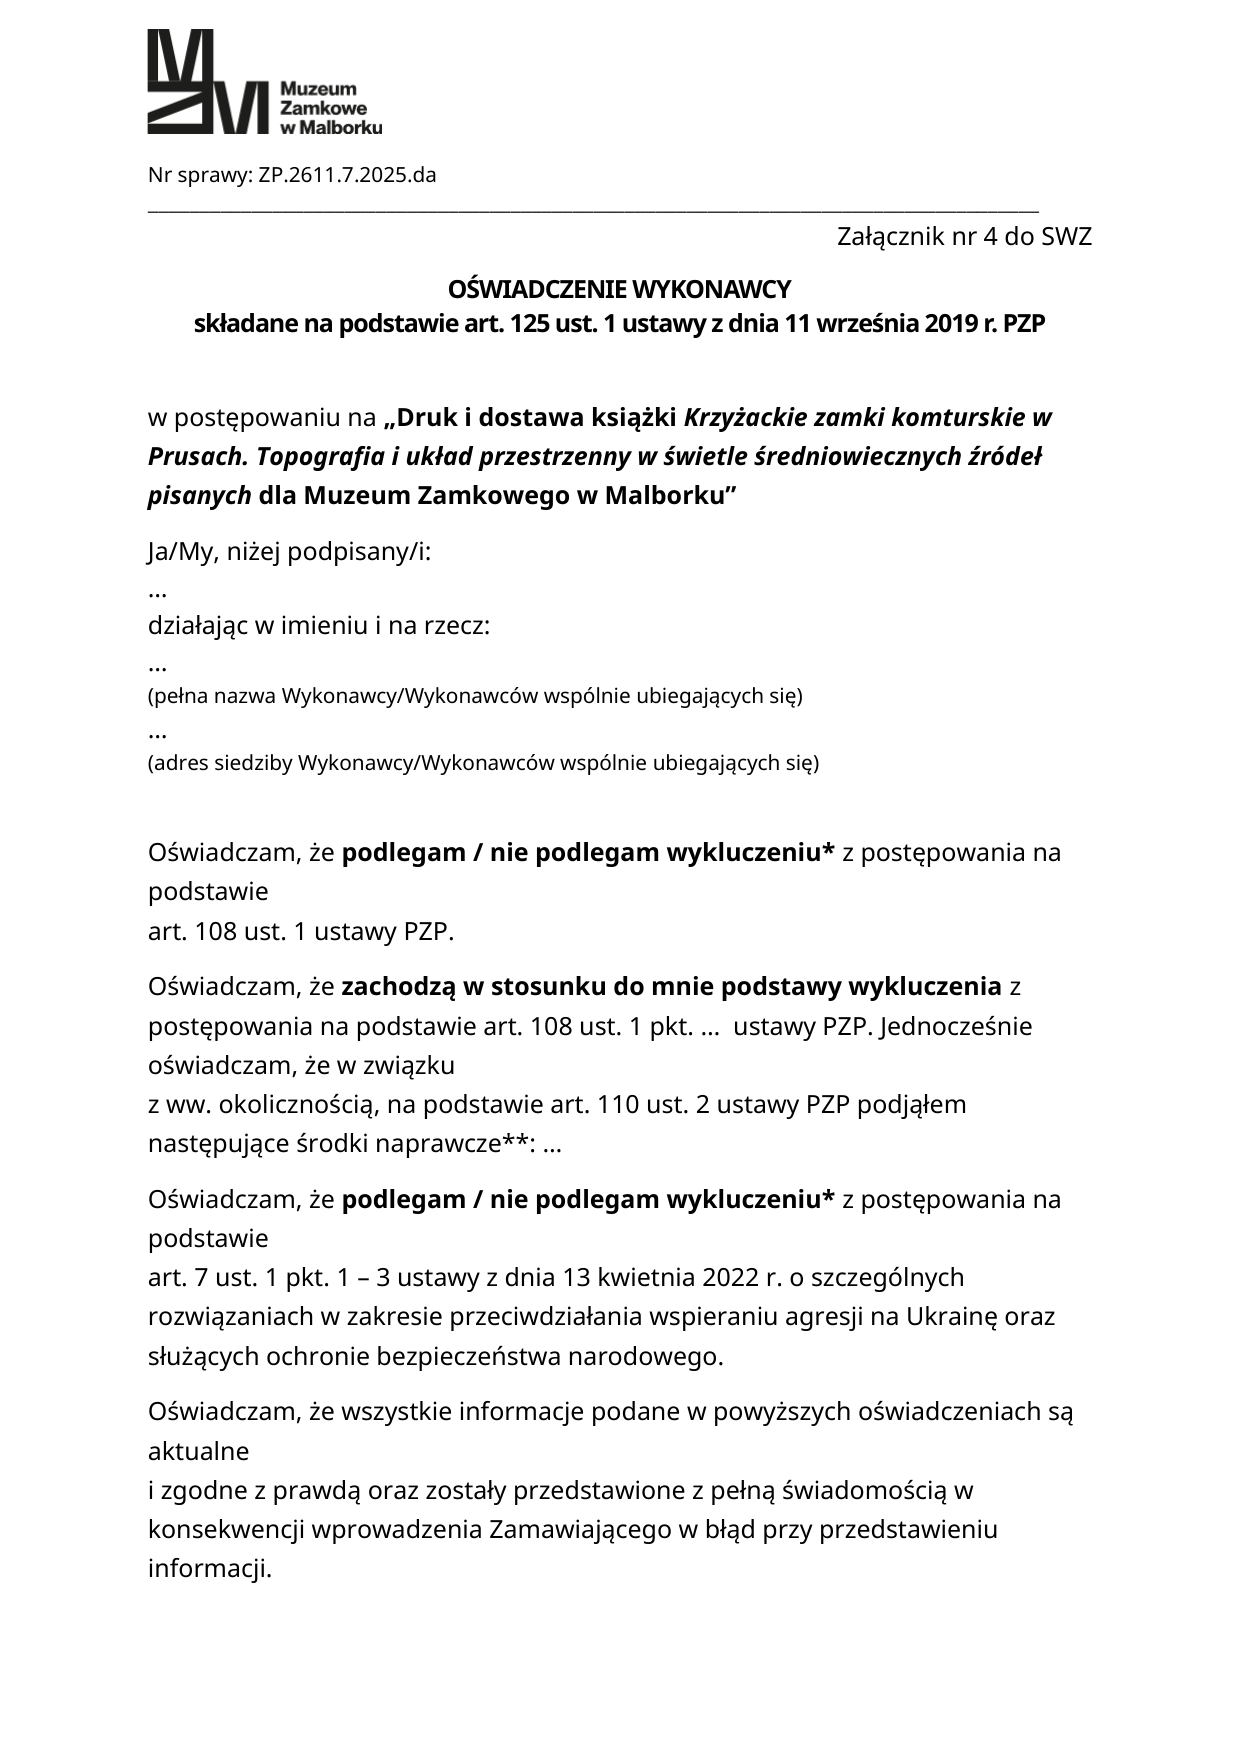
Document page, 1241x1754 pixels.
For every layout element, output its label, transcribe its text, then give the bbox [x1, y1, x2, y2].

picture [147, 29, 383, 135]
text (pełna nazwa Wykonawcy/Wykonawców wspólnie ubiegających się) [148, 681, 1093, 709]
text … [148, 571, 1093, 605]
text … [148, 644, 1093, 678]
title OŚWIADCZENIE WYKONAWCY [148, 272, 1093, 306]
text (adres siedziby Wykonawcy/Wykonawców wspólnie ubiegających się) [148, 748, 1093, 777]
text Załącznik nr 4 do SWZ [148, 218, 1093, 252]
text … [148, 712, 1093, 746]
text w postępowaniu na „Druk i dostawa książki Krzyżackie zamki komturskie w Prusach. Topografia i układ przestrzenny w świetle średniowiecznych źródeł pisanych dla Muzeum Zamkowego w Malborku” [148, 400, 1093, 512]
text działając w imieniu i na rzecz: [148, 607, 1093, 641]
text Oświadczam, że zachodzą w stosunku do mnie podstawy wykluczenia z postępowania na podstawie art. 108 ust. 1 pkt. … ustawy PZP. Jednocześnie oświadczam, że w związku z ww. okolicznością, na podstawie art. 110 ust. 2 ustawy PZP podjąłem następujące środki naprawcze**: … [148, 969, 1093, 1160]
text Oświadczam, że wszystkie informacje podane w powyższych oświadczeniach są aktualne i zgodne z prawdą oraz zostały przedstawione z pełną świadomością w konsekwencji wprowadzenia Zamawiającego w błąd przy przedstawieniu informacji. [148, 1394, 1093, 1585]
text Oświadczam, że podlegam / nie podlegam wykluczeniu* z postępowania na podstawie art. 108 ust. 1 ustawy PZP. [148, 835, 1093, 947]
text Ja/My, niżej podpisany/i: [148, 534, 1093, 568]
text Oświadczam, że podlegam / nie podlegam wykluczeniu* z postępowania na podstawie art. 7 ust. 1 pkt. 1 – 3 ustawy z dnia 13 kwietnia 2022 r. o szczególnych rozwiązaniach w zakresie przeciwdziałania wspieraniu agresji na Ukrainę oraz służących ochronie bezpieczeństwa narodowego. [148, 1181, 1093, 1372]
title składane na podstawie art. 125 ust. 1 ustawy z dnia 11 września 2019 r. PZP [148, 306, 1093, 340]
